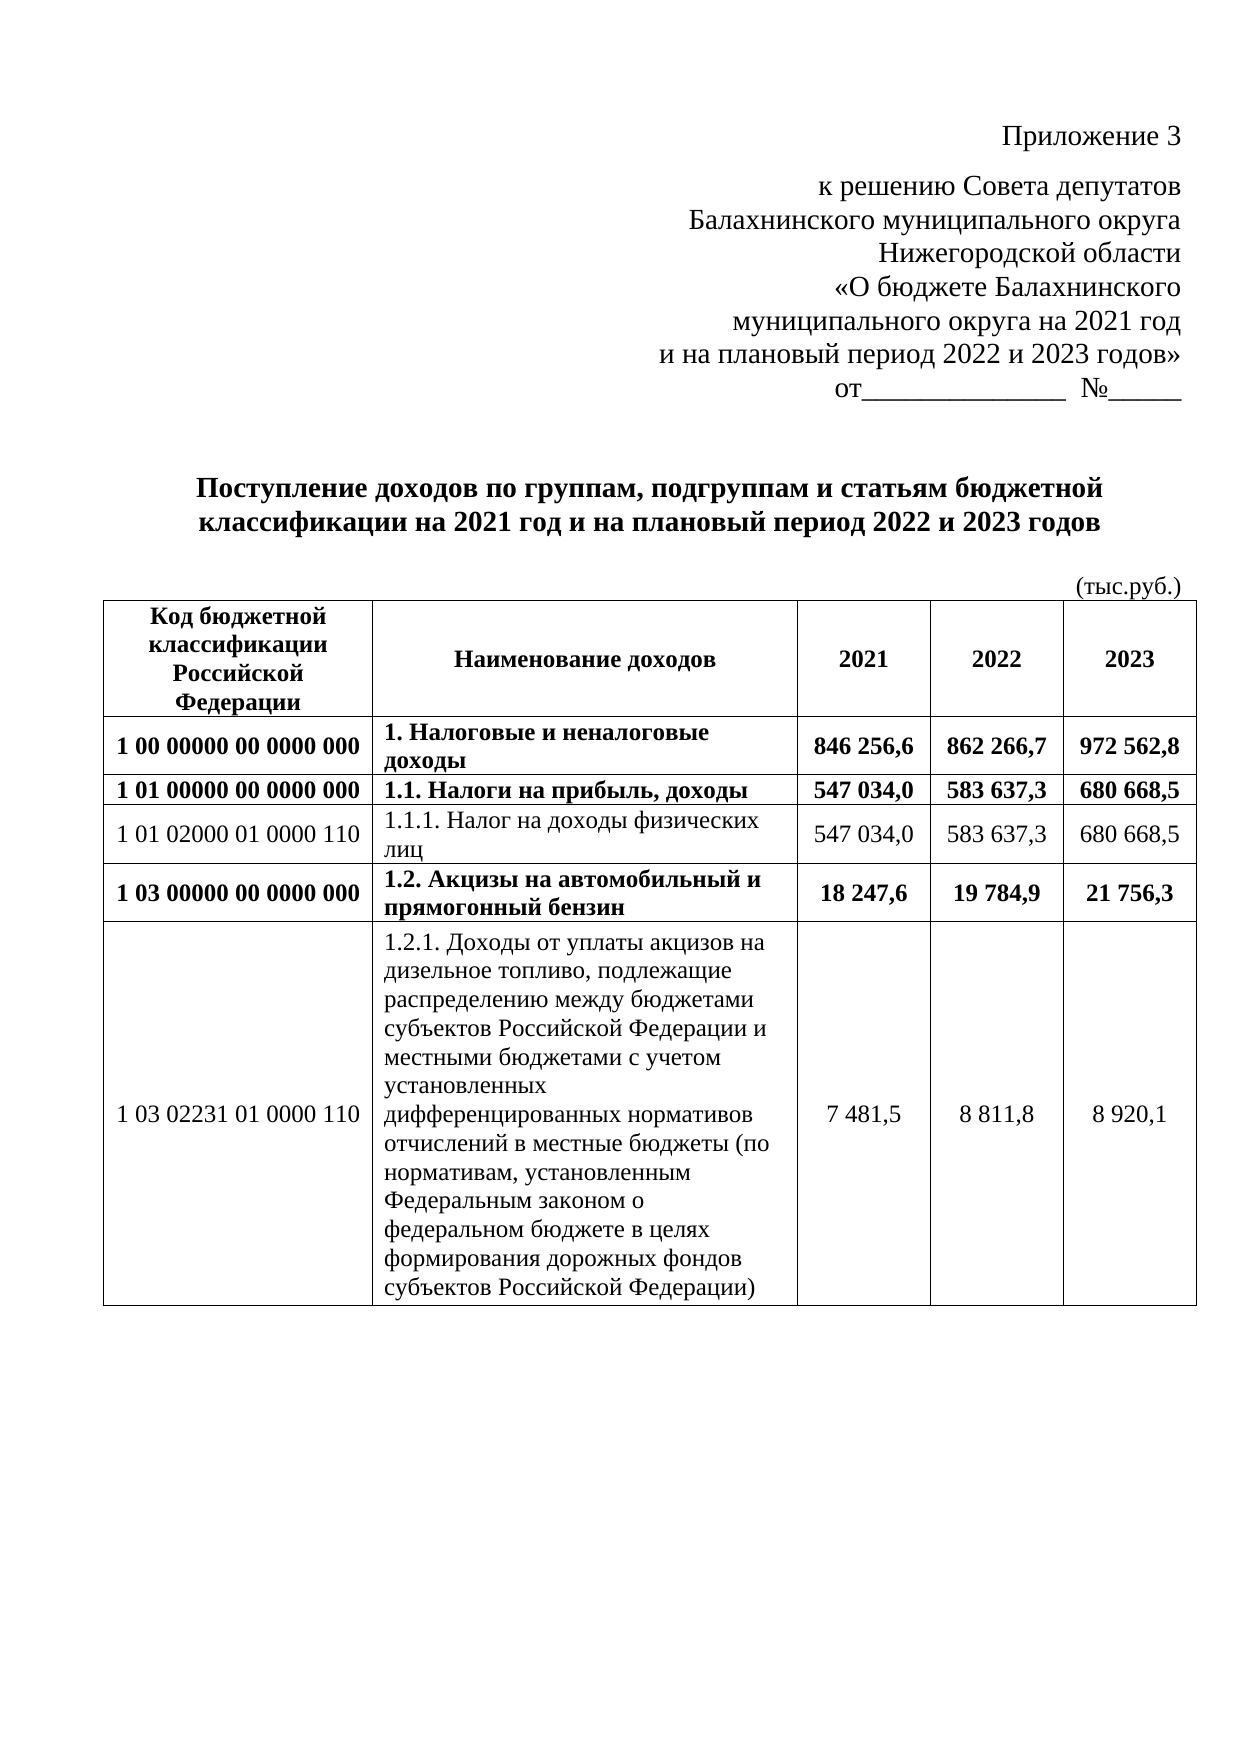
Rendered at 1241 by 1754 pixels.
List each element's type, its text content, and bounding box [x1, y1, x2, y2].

table_cell 972 562,8 [1064, 717, 1196, 774]
table_cell 1.2.1. Доходы от уплаты акцизов на дизельное топливо, подлежащие распределению между бюджетами субъектов Российской Федерации и местными бюджетами с учетом установленных дифференцированных нормативов отчислений в местные бюджеты (по нормативам, установленным Федеральным законом о федеральном бюджете в целях формирования дорожных фондов субъектов Российской Федерации) [373, 922, 797, 1305]
table_cell 680 668,5 [1064, 805, 1196, 863]
table_cell 862 266,7 [931, 717, 1063, 774]
table_cell 1.1.1. Налог на доходы физических лиц [373, 805, 797, 863]
table_cell 846 256,6 [798, 717, 930, 774]
text Нижегородской области [118, 236, 1181, 269]
table_cell 18 247,6 [798, 864, 930, 921]
table_header Код бюджетной классификации Российской Федерации [104, 601, 372, 716]
table_cell 8 920,1 [1064, 922, 1196, 1305]
table_header 2022 [931, 601, 1063, 716]
table_cell 1 00 00000 00 0000 000 [104, 717, 372, 774]
text от______________ №_____ [118, 370, 1181, 403]
text муниципального округа на 2021 год [118, 303, 1181, 336]
table_cell 1 01 02000 01 0000 110 [104, 805, 372, 863]
table_cell 1. Налоговые и неналоговые доходы [373, 717, 797, 774]
table_cell 547 034,0 [798, 775, 930, 804]
table_cell 547 034,0 [798, 805, 930, 863]
table_cell 583 637,3 [931, 805, 1063, 863]
text и на плановый период 2022 и 2023 годов» [118, 336, 1181, 370]
table_cell 1.1. Налоги на прибыль, доходы [373, 775, 797, 804]
table_cell 7 481,5 [798, 922, 930, 1305]
table_cell 8 811,8 [931, 922, 1063, 1305]
table_header 2023 [1064, 601, 1196, 716]
table_cell 1.2. Акцизы на автомобильный и прямогонный бензин [373, 864, 797, 921]
text к решению Совета депутатов [118, 168, 1181, 202]
table_cell 680 668,5 [1064, 775, 1196, 804]
text Поступление доходов по группам, подгруппам и статьям бюджетной классификации на 2021 год и на плановый период 2022 и 2023 годов [118, 470, 1181, 537]
table_cell 19 784,9 [931, 864, 1063, 921]
table_cell 1 03 02231 01 0000 110 [104, 922, 372, 1305]
table_cell 1 03 00000 00 0000 000 [104, 864, 372, 921]
text Приложение 3 [118, 118, 1181, 152]
text Балахнинского муниципального округа [118, 202, 1181, 236]
table_cell 1 01 00000 00 0000 000 [104, 775, 372, 804]
table_cell 21 756,3 [1064, 864, 1196, 921]
text (тыс.руб.) [118, 571, 1181, 600]
text «О бюджете Балахнинского [118, 269, 1181, 303]
table_header Наименование доходов [373, 601, 797, 716]
table_header 2021 [798, 601, 930, 716]
table_cell 583 637,3 [931, 775, 1063, 804]
